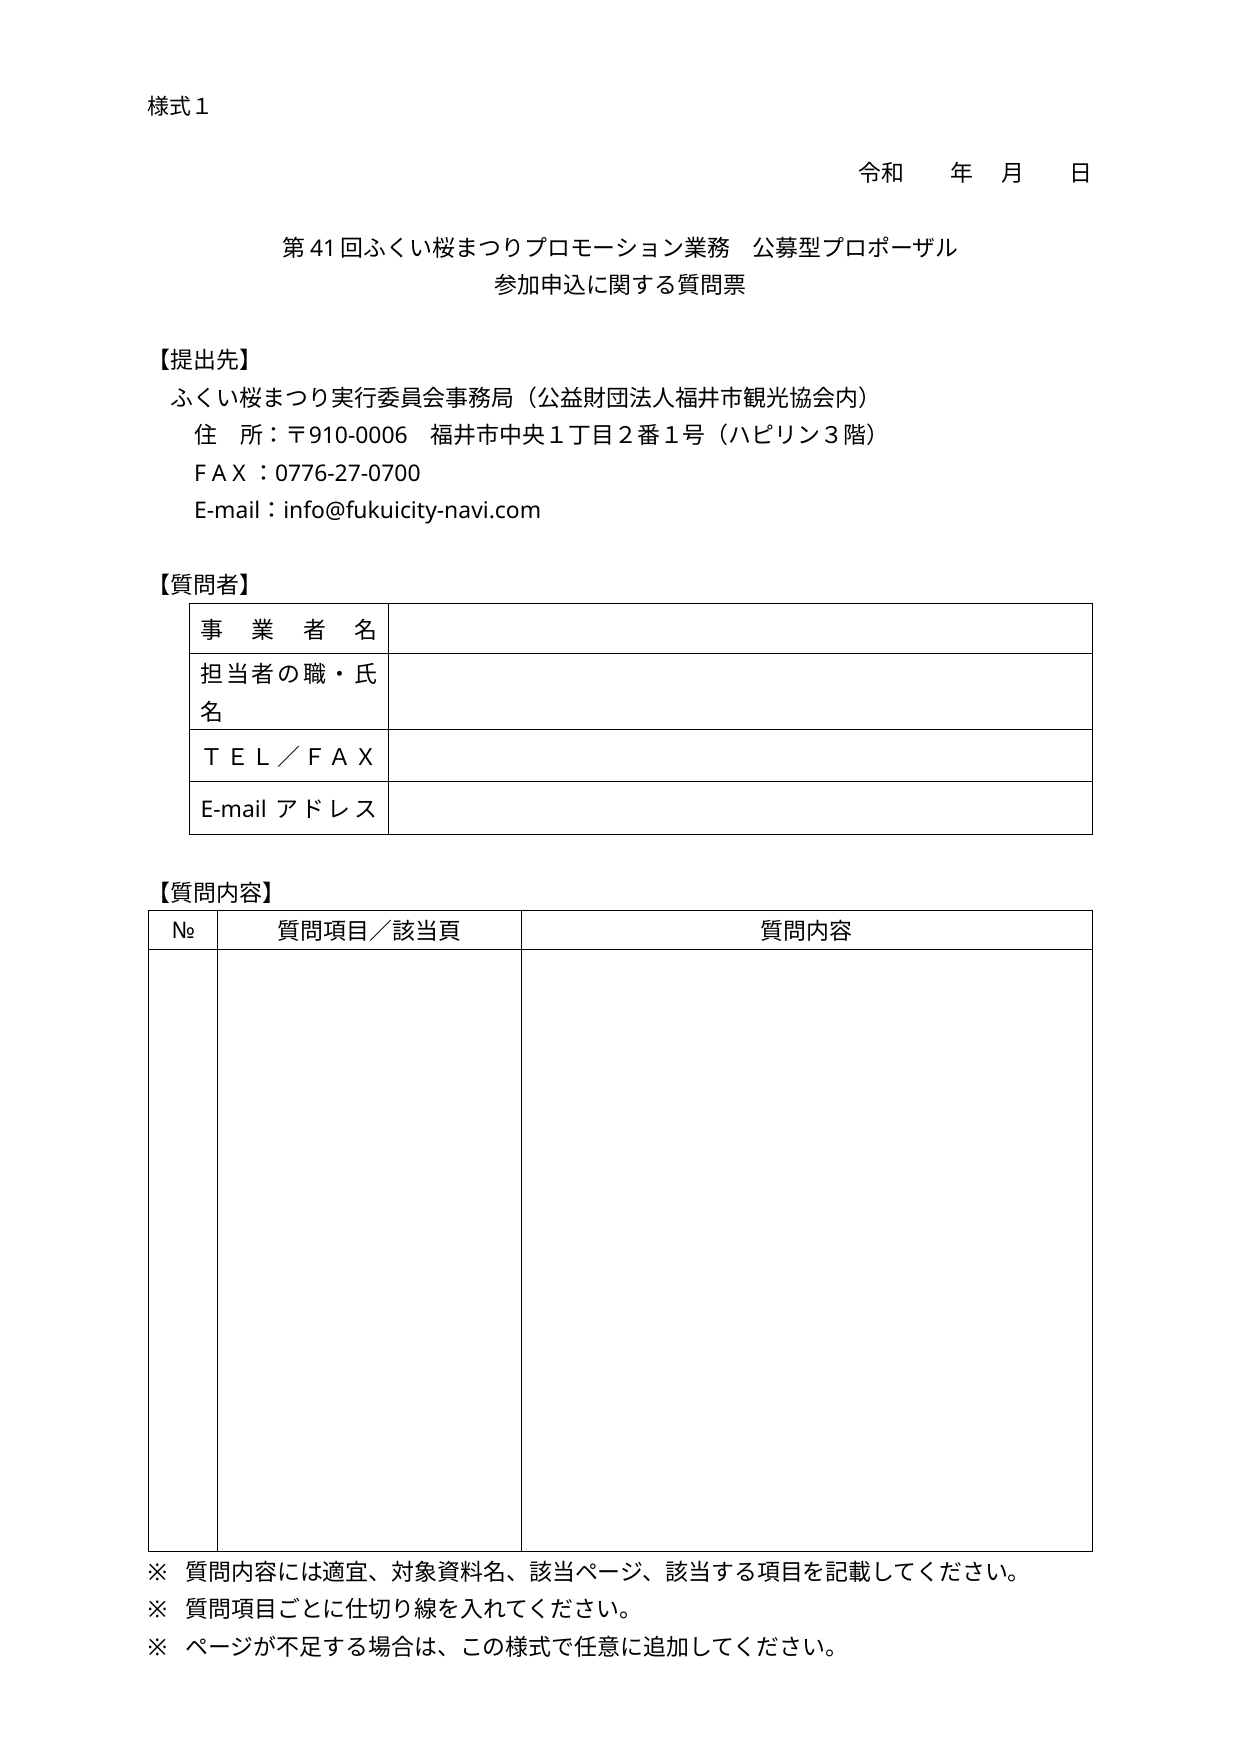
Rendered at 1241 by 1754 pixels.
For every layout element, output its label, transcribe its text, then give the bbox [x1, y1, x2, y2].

table_cell E-mailアドレス [190, 782, 388, 834]
table_cell [218, 950, 521, 1551]
table_header № [149, 911, 217, 948]
table_cell [522, 950, 1092, 1551]
text 【提出先】 [148, 340, 1092, 377]
text F A X ：0776-27-0700 [148, 452, 1092, 490]
table_cell [389, 782, 1092, 834]
table_header 事業者名 [190, 604, 388, 653]
text 住 所：〒910-0006 福井市中央１丁目２番１号（ハピリン３階） [148, 415, 1092, 452]
table_cell 担当者の職・氏名 [190, 654, 388, 729]
table_cell [149, 950, 217, 1551]
text 第41回ふくい桜まつりプロモーション業務 公募型プロポーザル [133, 227, 1107, 265]
text 【質問内容】 [148, 872, 1092, 910]
list ページが不足する場合は、この様式で任意に追加してください。 [148, 1627, 1092, 1664]
text 【質問者】 [148, 565, 1092, 602]
text 令和 年 月 日 [133, 152, 1092, 190]
text ふくい桜まつり実行委員会事務局（公益財団法人福井市観光協会内） [148, 377, 1092, 415]
table_cell [389, 654, 1092, 729]
table_cell [389, 730, 1092, 781]
list 質問項目ごとに仕切り線を入れてください。 [148, 1589, 1092, 1627]
table_header 質問項目／該当頁 [218, 911, 521, 948]
text E-mail：info@fukuicity-navi.com [148, 490, 1092, 527]
table_header 質問内容 [522, 911, 1092, 948]
text 参加申込に関する質問票 [133, 265, 1107, 302]
table_header [389, 604, 1092, 653]
table_cell ＴＥＬ／ＦＡＸ [190, 730, 388, 781]
list 質問内容には適宜、対象資料名、該当ページ、該当する項目を記載してください。 [148, 1552, 1092, 1589]
